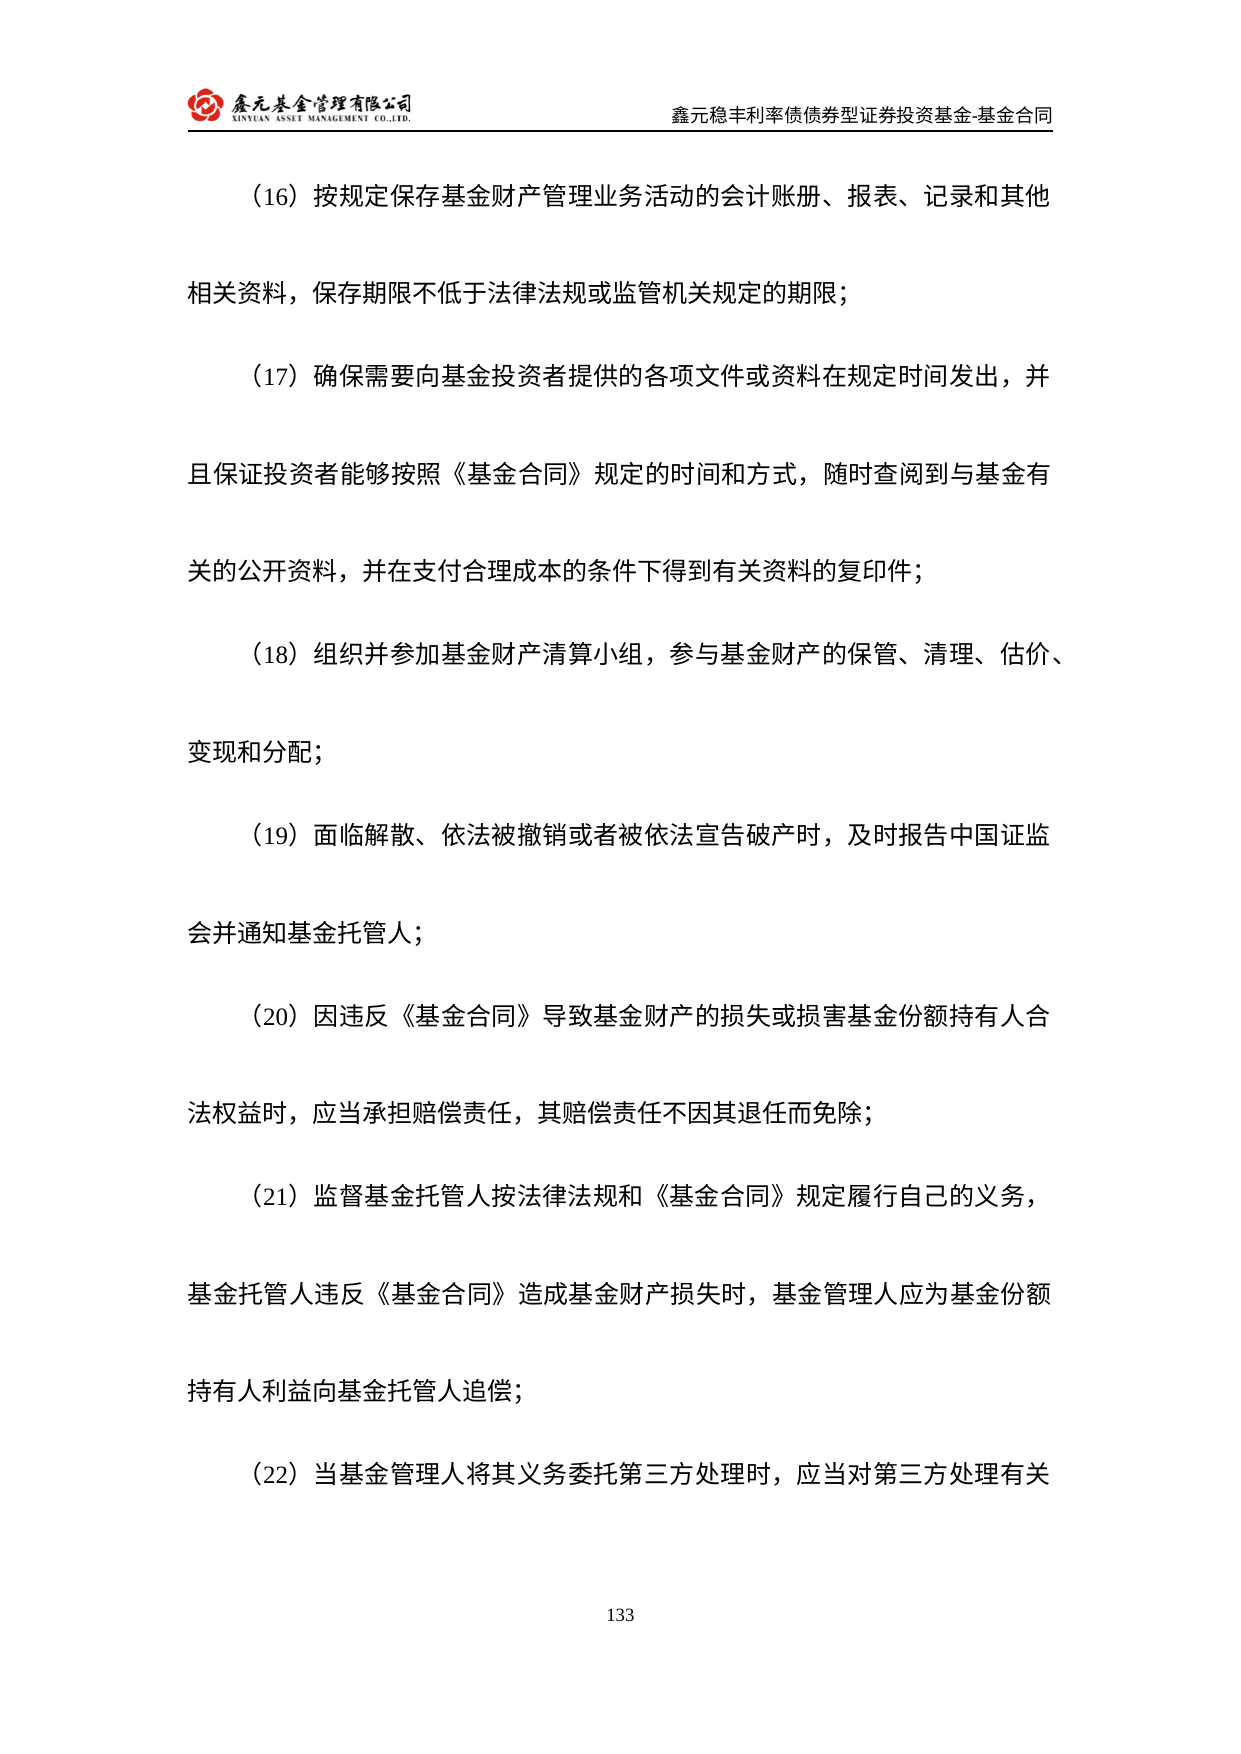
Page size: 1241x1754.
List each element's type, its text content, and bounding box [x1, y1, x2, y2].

text （19）面临解散、依法被撤销或者被依法宣告破产时，及时报告中国证监会并通知基金托管人； [187, 801, 1053, 964]
text （17）确保需要向基金投资者提供的各项文件或资料在规定时间发出，并且保证投资者能够按照《基金合同》规定的时间和方式，随时查阅到与基金有关的公开资料，并在支付合理成本的条件下得到有关资料的复印件； [187, 342, 1053, 602]
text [187, 1441, 1053, 1506]
text （18）组织并参加基金财产清算小组，参与基金财产的保管、清理、估价、变现和分配； [187, 621, 1053, 783]
text （20）因违反《基金合同》导致基金财产的损失或损害基金份额持有人合法权益时，应当承担赔偿责任，其赔偿责任不因其退任而免除； [187, 982, 1053, 1144]
text （21）监督基金托管人按法律法规和《基金合同》规定履行自己的义务，基金托管人违反《基金合同》造成基金财产损失时，基金管理人应为基金份额持有人利益向基金托管人追偿； [187, 1162, 1053, 1422]
text （16）按规定保存基金财产管理业务活动的会计账册、报表、记录和其他相关资料，保存期限不低于法律法规或监管机关规定的期限； [187, 162, 1053, 324]
picture [187, 88, 411, 123]
